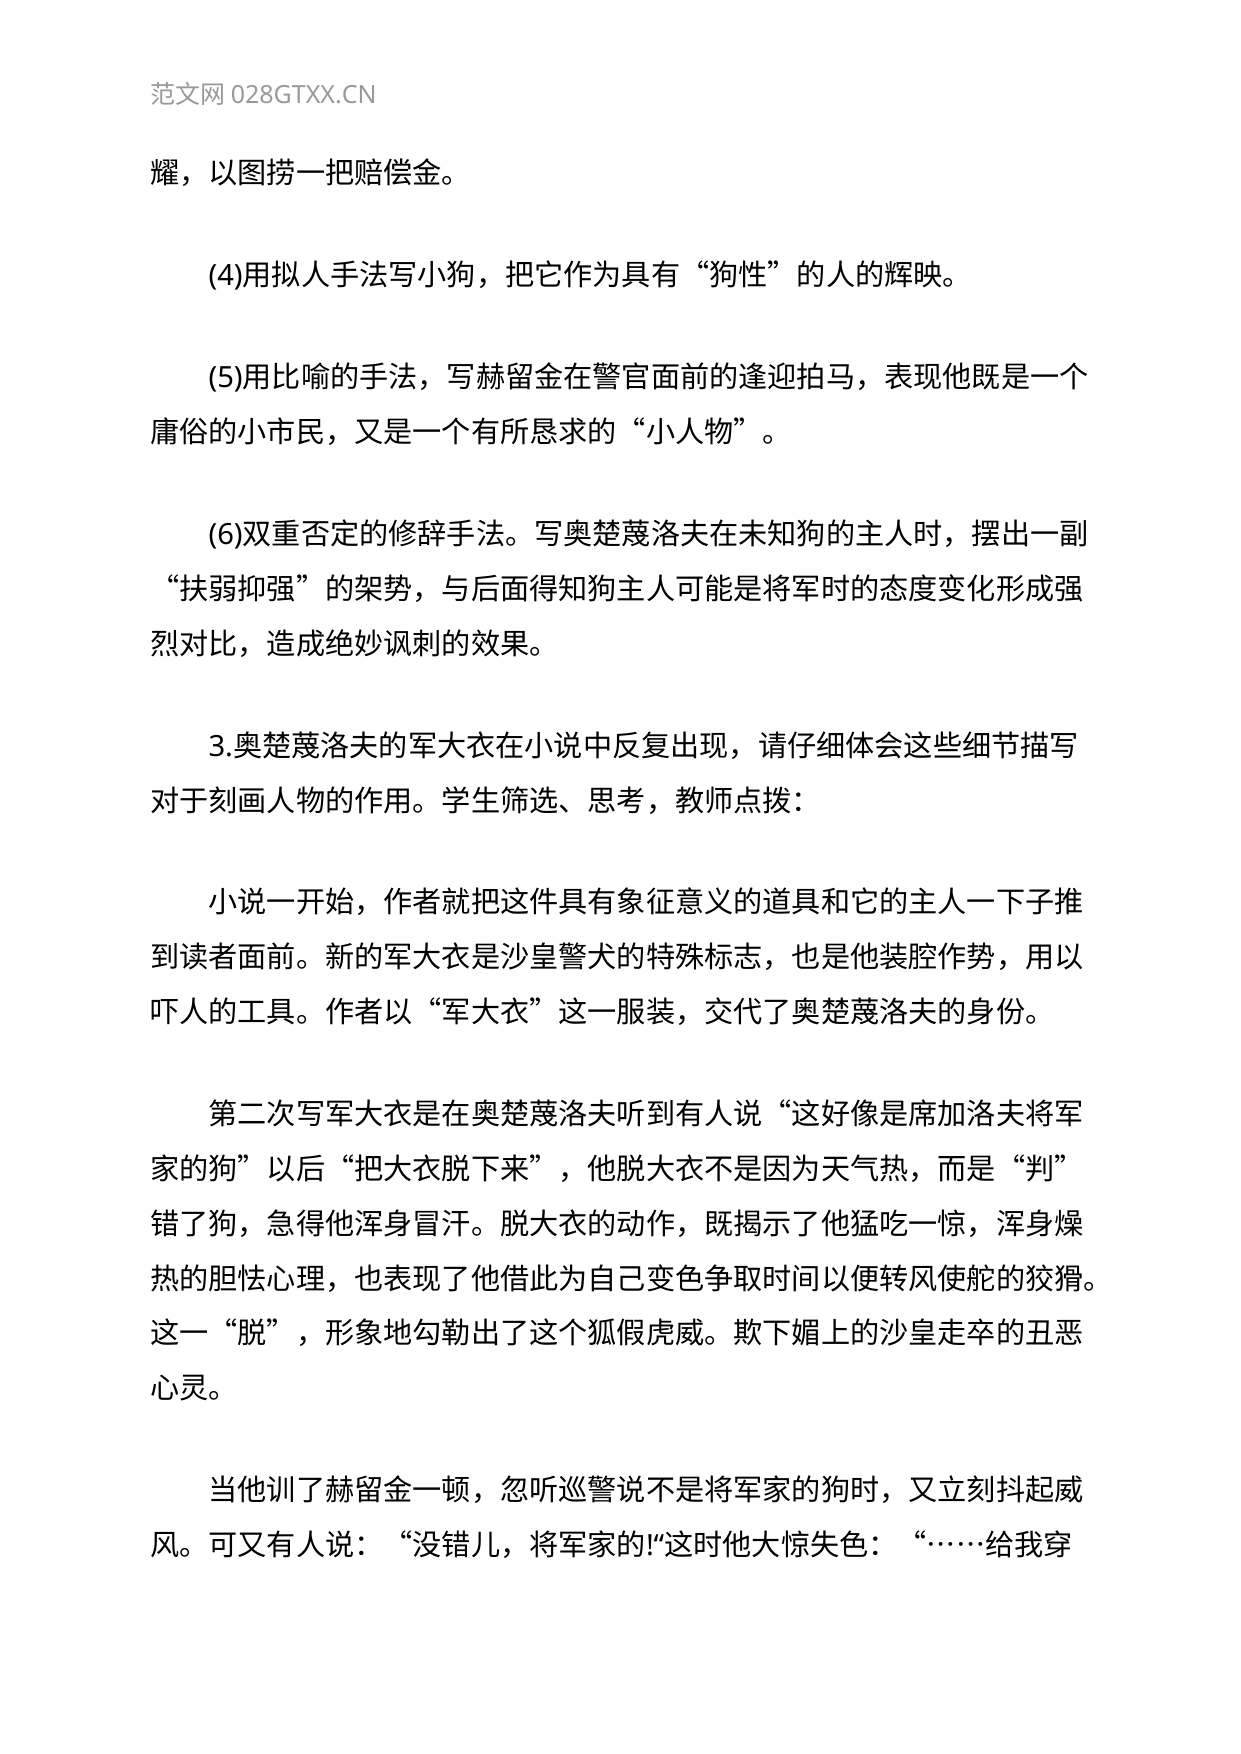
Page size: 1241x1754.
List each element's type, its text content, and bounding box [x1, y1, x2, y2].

text (4)用拟人手法写小狗，把它作为具有“狗性”的人的辉映。 [150, 252, 1090, 294]
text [150, 150, 1090, 192]
text 3.奥楚蔑洛夫的军大衣在小说中反复出现，请仔细体会这些细节描写对于刻画人物的作用。学生筛选、思考，教师点拨： [150, 722, 1090, 819]
text 小说一开始，作者就把这件具有象征意义的道具和它的主人一下子推到读者面前。新的军大衣是沙皇警犬的特殊标志，也是他装腔作势，用以吓人的工具。作者以“军大衣”这一服装，交代了奥楚蔑洛夫的身份。 [150, 879, 1090, 1031]
text (6)双重否定的修辞手法。写奥楚蔑洛夫在未知狗的主人时，摆出一副“扶弱抑强”的架势，与后面得知狗主人可能是将军时的态度变化形成强烈对比，造成绝妙讽刺的效果。 [150, 511, 1090, 663]
text 第二次写军大衣是在奥楚蔑洛夫听到有人说“这好像是席加洛夫将军家的狗”以后“把大衣脱下来”，他脱大衣不是因为天气热，而是“判”错了狗，急得他浑身冒汗。脱大衣的动作，既揭示了他猛吃一惊，浑身燥热的胆怯心理，也表现了他借此为自己变色争取时间以便转风使舵的狡猾。这一“脱”，形象地勾勒出了这个狐假虎威。欺下媚上的沙皇走卒的丑恶心灵。 [150, 1091, 1090, 1407]
text (5)用比喻的手法，写赫留金在警官面前的逢迎拍马，表现他既是一个庸俗的小市民，又是一个有所恳求的“小人物”。 [150, 354, 1090, 451]
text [150, 1467, 1090, 1564]
